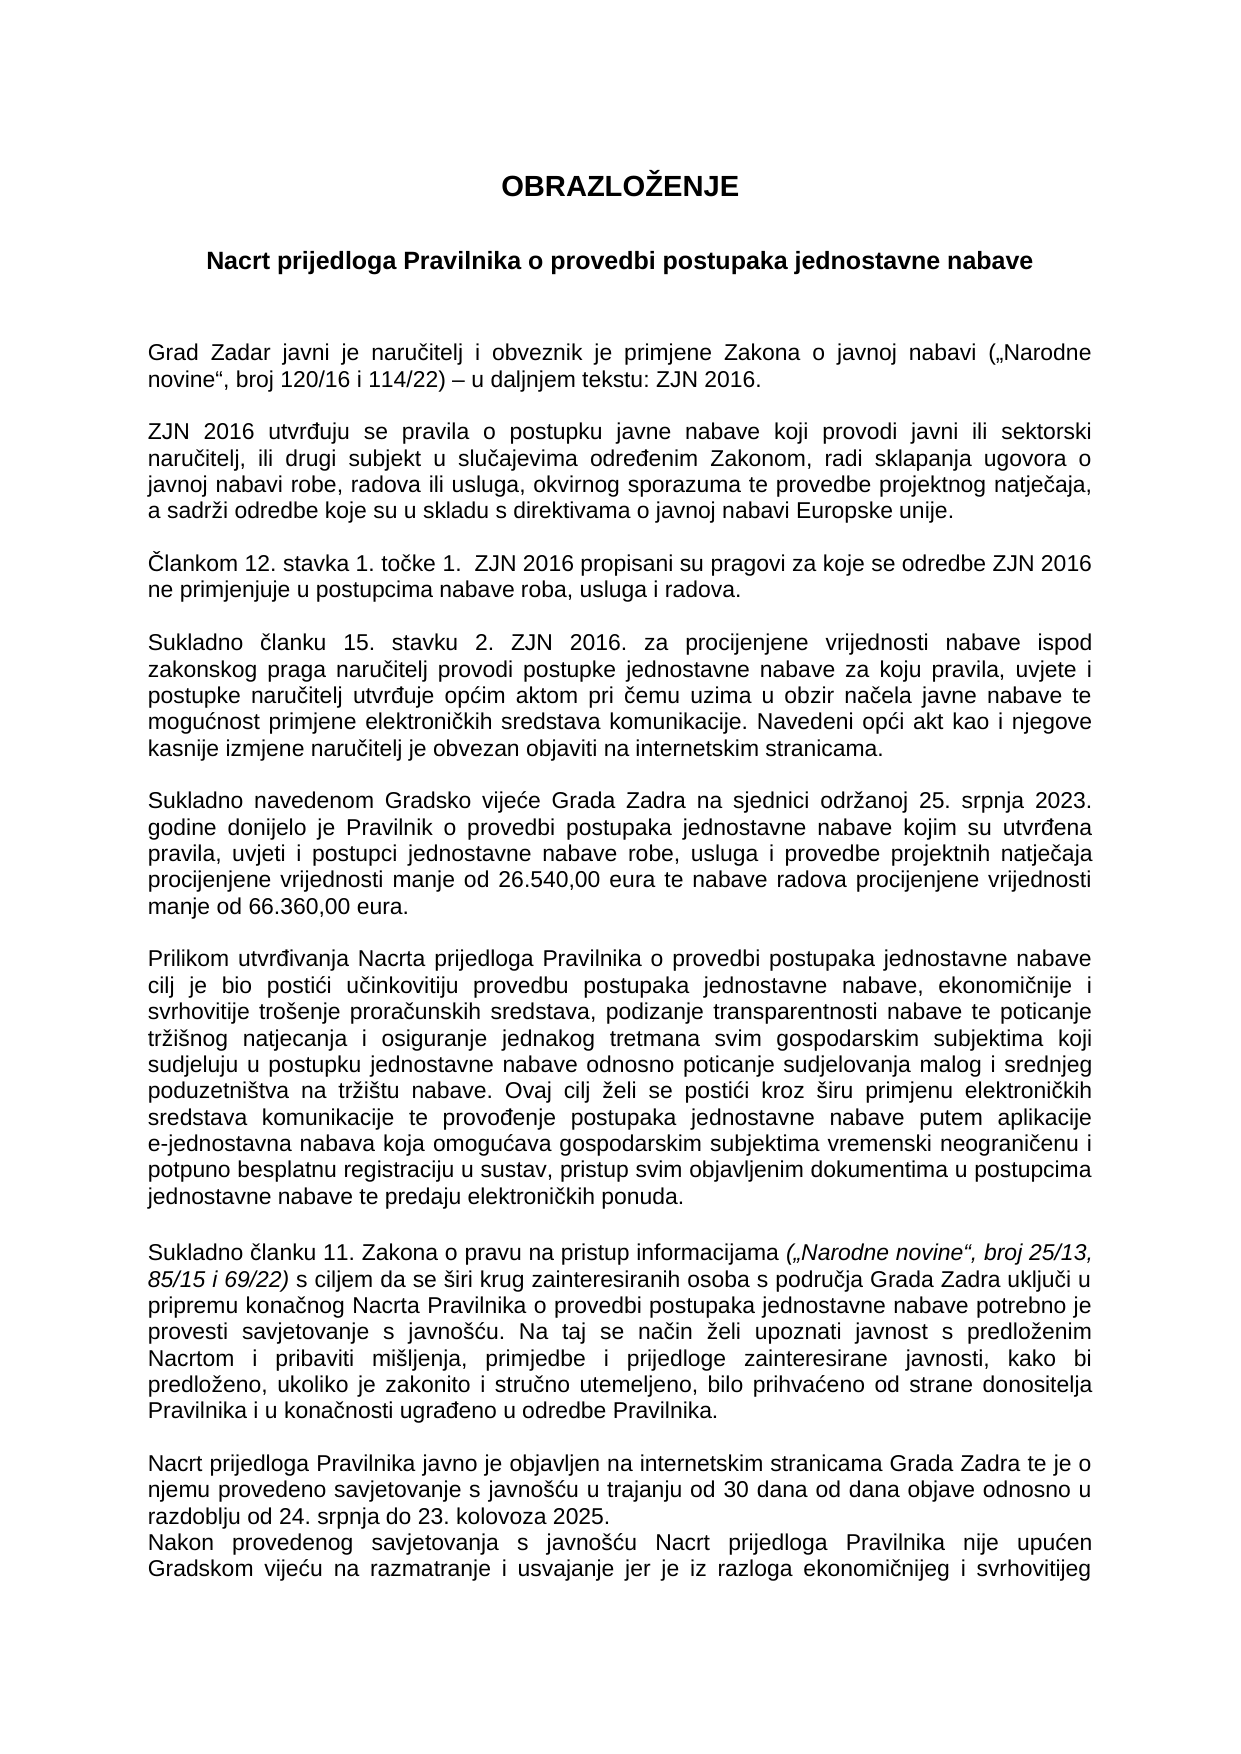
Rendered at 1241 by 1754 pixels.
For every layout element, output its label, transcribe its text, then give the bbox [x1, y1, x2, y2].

text ZJN 2016 utvrđuju se pravila o postupku javne nabave koji provodi javni ili sektorski naručitelj, ili drugi subjekt u slučajevima određenim Zakonom, radi sklapanja ugovora o javnoj nabavi robe, radova ili usluga, okvirnog sporazuma te provedbe projektnog natječaja, a sadrži odredbe koje su u skladu s direktivama o javnoj nabavi Europske unije. [148, 418, 1093, 524]
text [148, 1529, 1093, 1582]
text Sukladno članku 15. stavku 2. ZJN 2016. za procijenjene vrijednosti nabave ispod zakonskog praga naručitelj provodi postupke jednostavne nabave za koju pravila, uvjete i postupke naručitelj utvrđuje općim aktom pri čemu uzima u obzir načela javne nabave te mogućnost primjene elektroničkih sredstava komunikacije. Navedeni opći akt kao i njegove kasnije izmjene naručitelj je obvezan objaviti na internetskim stranicama. [148, 629, 1093, 761]
text OBRAZLOŽENJE [148, 169, 1093, 203]
text Prilikom utvrđivanja Nacrta prijedloga Pravilnika o provedbi postupaka jednostavne nabave cilj je bio postići učinkovitiju provedbu postupaka jednostavne nabave, ekonomičnije i svrhovitije trošenje proračunskih sredstava, podizanje transparentnosti nabave te poticanje tržišnog natjecanja i osiguranje jednakog tretmana svim gospodarskim subjektima koji sudjeluju u postupku jednostavne nabave odnosno poticanje sudjelovanja malog i srednjeg poduzetništva na tržištu nabave. Ovaj cilj želi se postići kroz širu primjenu elektroničkih sredstava komunikacije te provođenje postupaka jednostavne nabave putem aplikacije e-jednostavna nabava koja omogućava gospodarskim subjektima vremenski neograničenu i potpuno besplatnu registraciju u sustav, pristup svim objavljenim dokumentima u postupcima jednostavne nabave te predaju elektroničkih ponuda. [148, 945, 1093, 1209]
text Sukladno navedenom Gradsko vijeće Grada Zadra na sjednici održanoj 25. srpnja 2023. godine donijelo je Pravilnik o provedbi postupaka jednostavne nabave kojim su utvrđena pravila, uvjeti i postupci jednostavne nabave robe, usluga i provedbe projektnih natječaja procijenjene vrijednosti manje od 26.540,00 eura te nabave radova procijenjene vrijednosti manje od 66.360,00 eura. [148, 787, 1093, 919]
text Nacrt prijedloga Pravilnika o provedbi postupaka jednostavne nabave [148, 246, 1093, 274]
text Nacrt prijedloga Pravilnika javno je objavljen na internetskim stranicama Grada Zadra te je o njemu provedeno savjetovanje s javnošću u trajanju od 30 dana od dana objave odnosno u razdoblju od 24. srpnja do 23. kolovoza 2025. [148, 1450, 1093, 1529]
text Sukladno članku 11. Zakona o pravu na pristup informacijama („Narodne novine“, broj 25/13, 85/15 i 69/22) s ciljem da se širi krug zainteresiranih osoba s područja Grada Zadra uključi u pripremu konačnog Nacrta Pravilnika o provedbi postupaka jednostavne nabave potrebno je provesti savjetovanje s javnošću. Na taj se način želi upoznati javnost s predloženim Nacrtom i pribaviti mišljenja, primjedbe i prijedloge zainteresirane javnosti, kako bi predloženo, ukoliko je zakonito i stručno utemeljeno, bilo prihvaćeno od strane donositelja Pravilnika i u konačnosti ugrađeno u odredbe Pravilnika. [148, 1239, 1093, 1424]
text Člankom 12. stavka 1. točke 1. ZJN 2016 propisani su pragovi za koje se odredbe ZJN 2016 ne primjenjuje u postupcima nabave roba, usluga i radova. [148, 550, 1093, 603]
text Grad Zadar javni je naručitelj i obveznik je primjene Zakona o javnoj nabavi („Narodne novine“, broj 120/16 i 114/22) – u daljnjem tekstu: ZJN 2016. [148, 339, 1093, 392]
